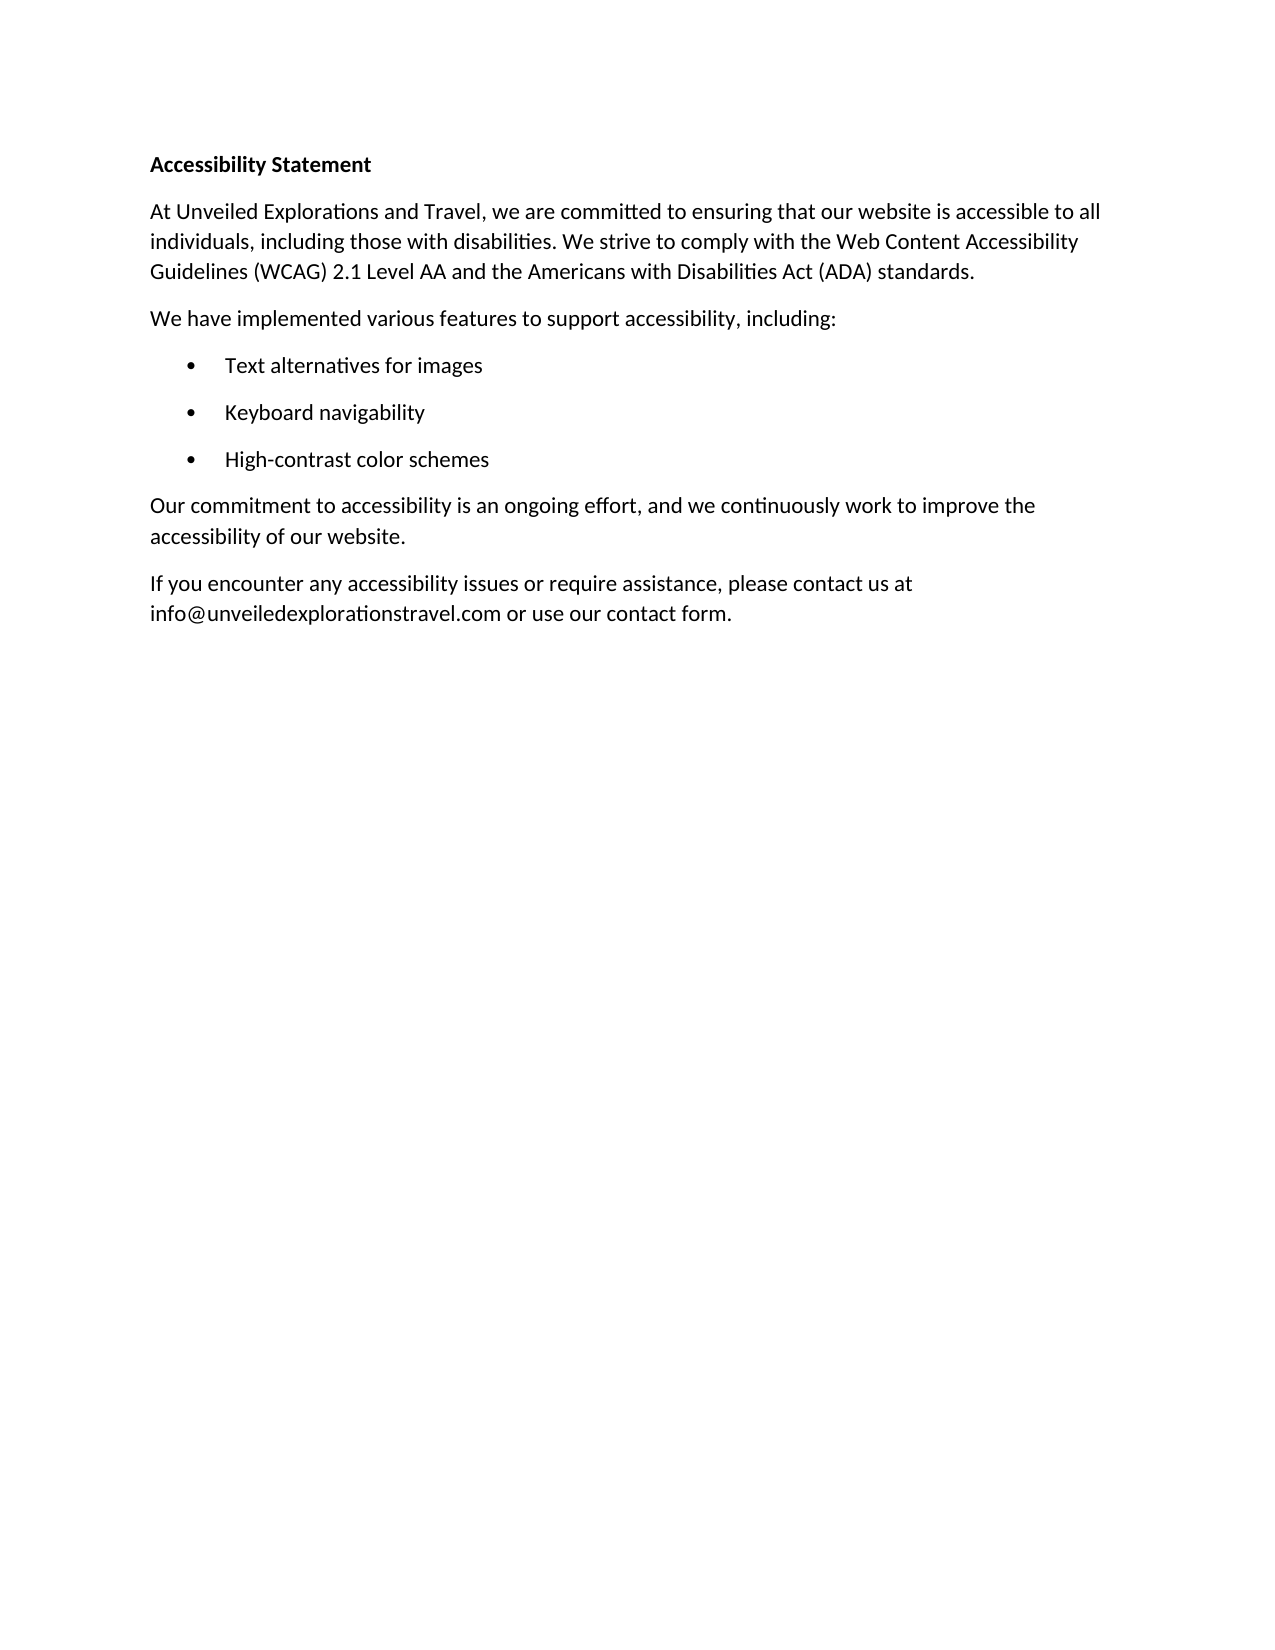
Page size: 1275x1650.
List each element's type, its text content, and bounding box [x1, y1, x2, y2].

list Keyboard navigability [187, 398, 1125, 426]
list High-contrast color schemes [187, 445, 1125, 473]
text Our commitment to accessibility is an ongoing effort, and we continuously work to improve the accessibility of our website. [150, 492, 1125, 550]
text If you encounter any accessibility issues or require assistance, please contact us at info@unveiledexplorationstravel.com or use our contact form. [150, 569, 1125, 627]
list Text alternatives for images [187, 351, 1125, 379]
text Accessibility Statement [150, 150, 1125, 178]
text At Unveiled Explorations and Travel, we are committed to ensuring that our website is accessible to all individuals, including those with disabilities. We strive to comply with the Web Content Accessibility Guidelines (WCAG) 2.1 Level AA and the Americans with Disabilities Act (ADA) standards. [150, 197, 1125, 285]
text We have implemented various features to support accessibility, including: [150, 304, 1125, 332]
